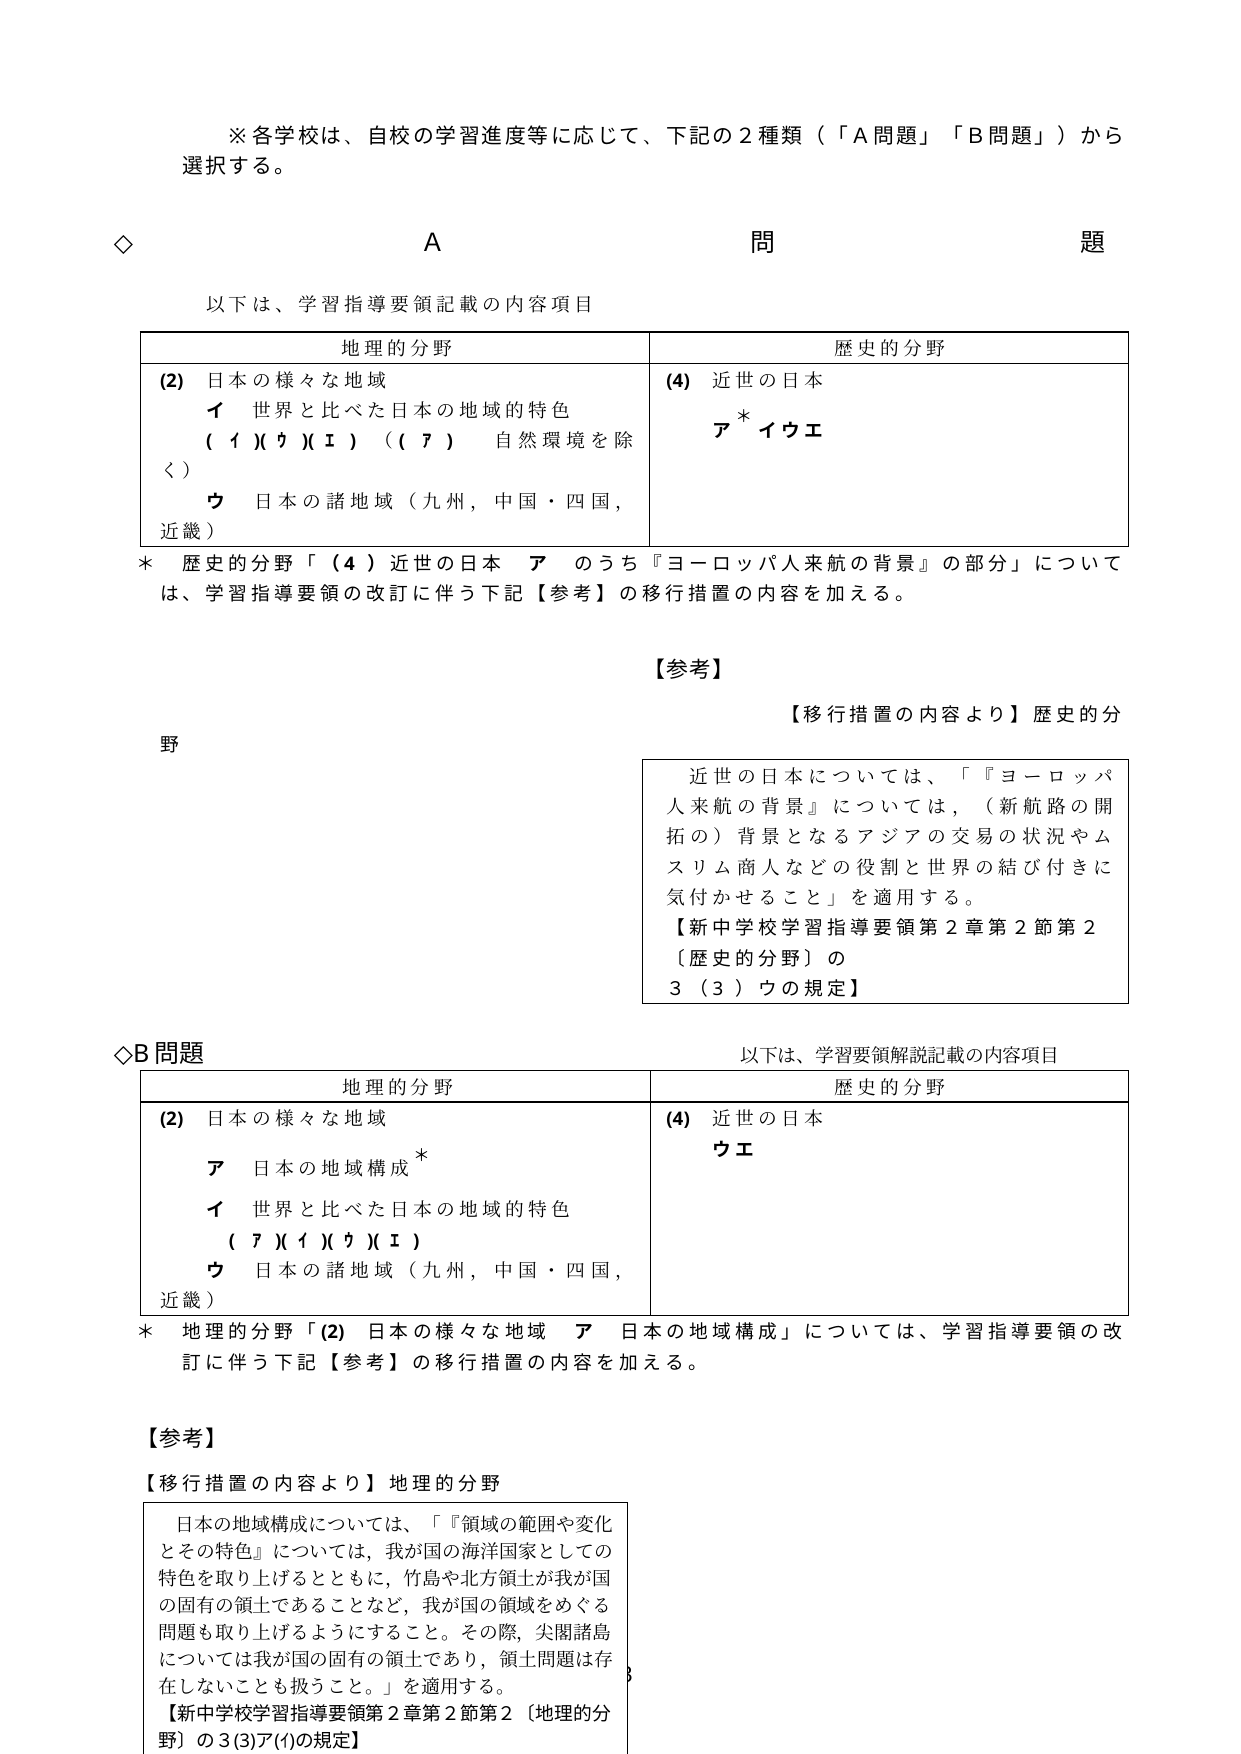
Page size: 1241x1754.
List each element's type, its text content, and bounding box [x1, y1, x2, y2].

table_header 地理的分野 [141, 1071, 650, 1101]
table_cell (2) 日本の様々な地域 イ 世界と比べた日本の地域的特色 (ｲ)(ｳ)(ｴ) （(ｱ) 自然環境を除く） ウ 日本の諸地域（九州，中国・四国，近畿） [141, 364, 649, 546]
text ※各学校は、自校の学習進度等に応じて、下記の２種類（「Ａ問題」「Ｂ問題」）から選択する。 [173, 119, 1127, 180]
text ＊ 歴史的分野「（4）近世の日本 ア のうち『ヨーロッパ人来航の背景』の部分」については、学習指導要領の改訂に伴う下記【参考】の移行措置の内容を加える。 [114, 547, 1127, 607]
table_cell (2) 日本の様々な地域 ア 日本の地域構成＊ イ 世界と比べた日本の地域的特色 (ｱ)(ｲ)(ｳ)(ｴ) ウ 日本の諸地域（九州，中国・四国，近畿） [141, 1103, 650, 1314]
table_cell (4) 近世の日本 ア＊イウエ [650, 364, 1128, 546]
text 【参考】 [114, 638, 1127, 698]
table_header 歴史的分野 [650, 333, 1128, 363]
text ◇B問題 以下は、学習要領解説記載の内容項目 [114, 1034, 1127, 1070]
table_header 歴史的分野 [651, 1071, 1128, 1101]
text 【移行措置の内容より】歴史的分野 [153, 698, 1127, 759]
text 【参考】 [114, 1407, 1127, 1467]
text ◇Ａ問題 以下は、学習指導要領記載の内容項目 [114, 210, 1127, 331]
table_header 近世の日本については、「『ヨーロッパ人来航の背景』については，（新航路の開拓の）背景となるアジアの交易の状況やムスリム商人などの役割と世界の結び付きに気付かせること」を適用する。 【新中学校学習指導要領第２章第２節第２〔歴史的分野〕の ３（3）ウの規定】 [643, 760, 1128, 1002]
text ＊ 地理的分野「(2) 日本の様々な地域 ア 日本の地域構成」については、学習指導要領の改訂に伴う下記【参考】の移行措置の内容を加える。 [133, 1316, 1127, 1376]
table_cell (4) 近世の日本 ウエ [651, 1103, 1128, 1314]
text 【移行措置の内容より】地理的分野 [133, 1467, 1127, 1497]
table_header 地理的分野 [141, 333, 649, 363]
